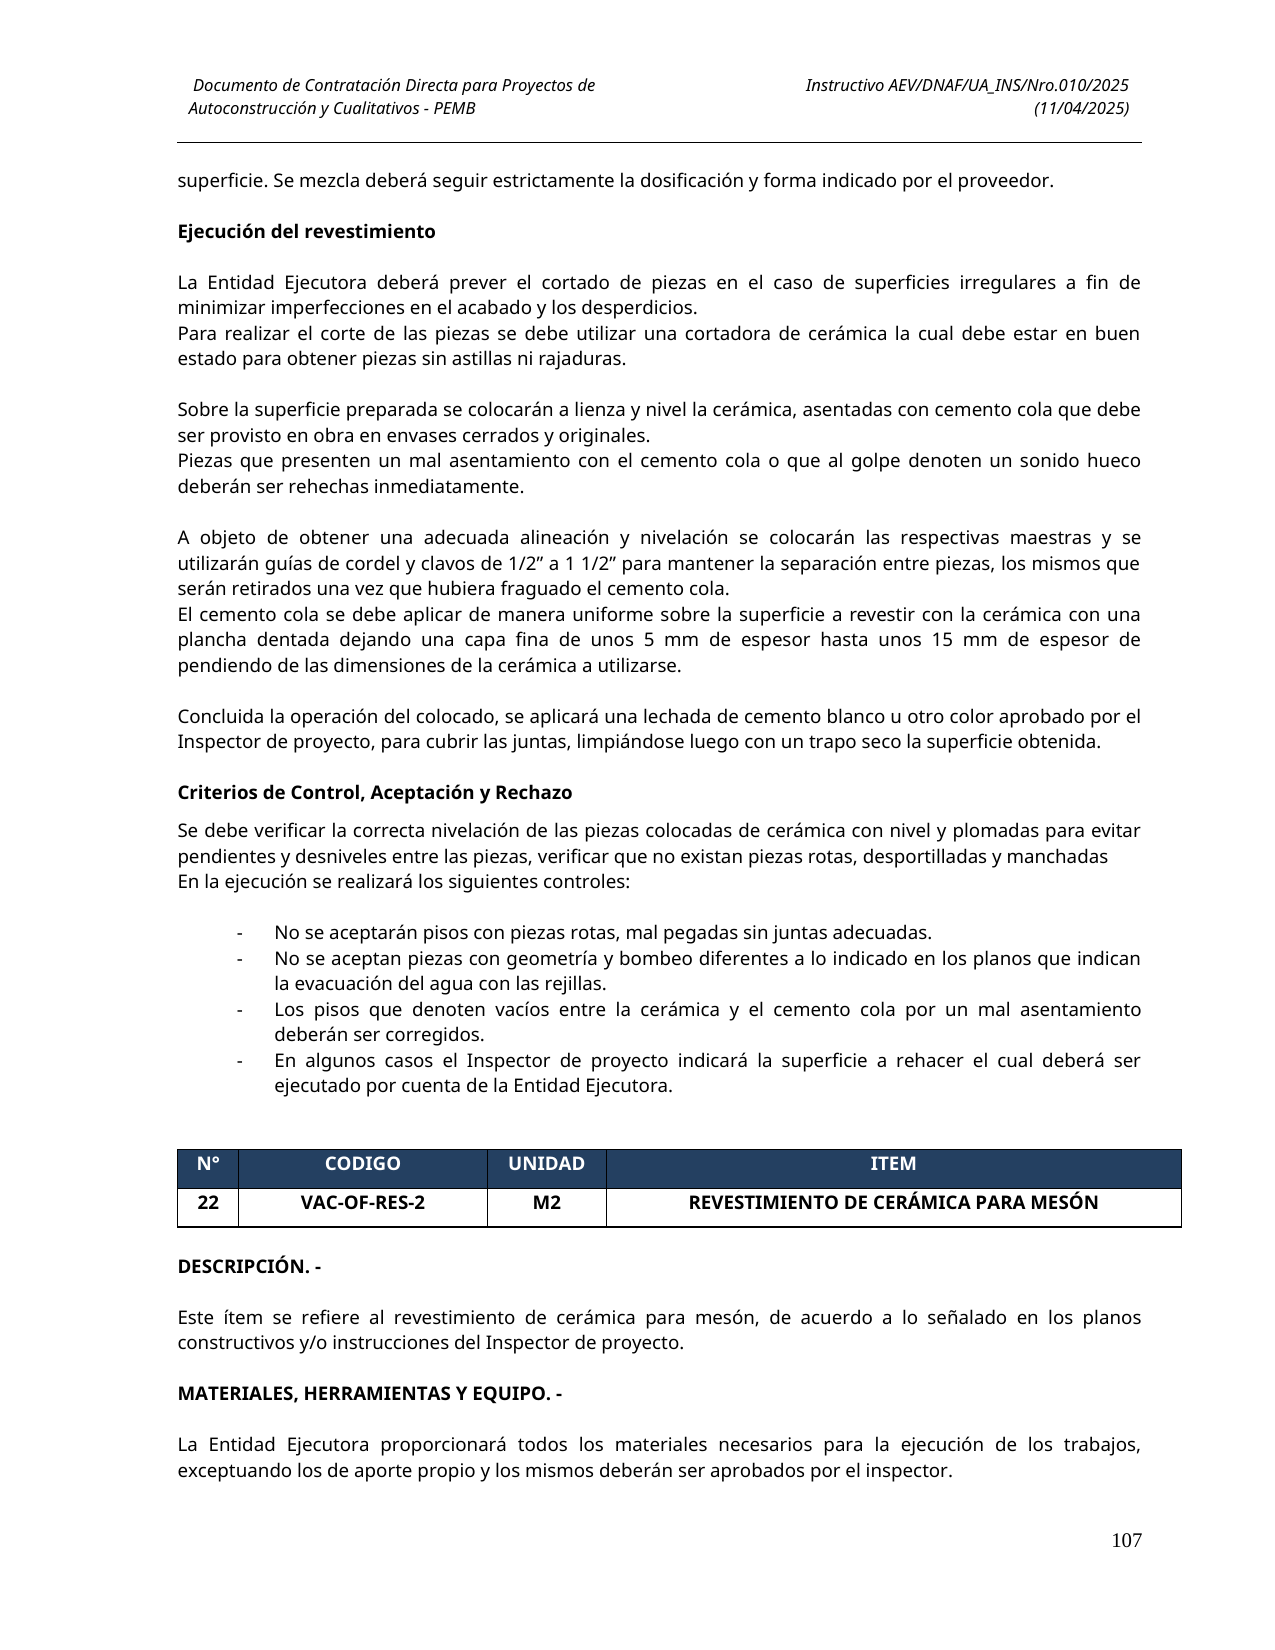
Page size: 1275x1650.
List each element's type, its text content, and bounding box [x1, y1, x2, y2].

text Ejecución del revestimiento [177, 218, 1142, 244]
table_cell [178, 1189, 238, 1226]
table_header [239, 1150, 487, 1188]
text Criterios de Control, Aceptación y Rechazo [177, 779, 1142, 805]
text La Entidad Ejecutora deberá prever el cortado de piezas en el caso de superficies irregulares a fin de minimizar imperfecciones en el acabado y los desperdicios. [177, 269, 1142, 320]
text En la ejecución se realizará los siguientes controles: [177, 869, 1142, 894]
list En algunos casos el Inspector de proyecto indicará la superficie a rehacer el cual deberá ser ejecutado por cuenta de la Entidad Ejecutora. [237, 1047, 1142, 1098]
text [177, 167, 1142, 193]
list No se aceptarán pisos con piezas rotas, mal pegadas sin juntas adecuadas. [237, 920, 1142, 945]
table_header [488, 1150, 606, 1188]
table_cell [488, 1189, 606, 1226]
text DESCRIPCIÓN. - [177, 1253, 1142, 1278]
list Los pisos que denoten vacíos entre la cerámica y el cemento cola por un mal asentamiento deberán ser corregidos. [237, 996, 1142, 1047]
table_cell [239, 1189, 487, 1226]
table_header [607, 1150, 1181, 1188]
text MATERIALES, HERRAMIENTAS Y EQUIPO. - [177, 1381, 1142, 1406]
text Este ítem se refiere al revestimiento de cerámica para mesón, de acuerdo a lo señalado en los planos constructivos y/o instrucciones del Inspector de proyecto. [177, 1304, 1142, 1355]
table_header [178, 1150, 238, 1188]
text Sobre la superficie preparada se colocarán a lienza y nivel la cerámica, asentadas con cemento cola que debe ser provisto en obra en envases cerrados y originales. [177, 397, 1142, 448]
text Se debe verificar la correcta nivelación de las piezas colocadas de cerámica con nivel y plomadas para evitar pendientes y desniveles entre las piezas, verificar que no existan piezas rotas, desportilladas y manchadas [177, 818, 1142, 869]
text La Entidad Ejecutora proporcionará todos los materiales necesarios para la ejecución de los trabajos, exceptuando los de aporte propio y los mismos deberán ser aprobados por el inspector. [177, 1432, 1142, 1483]
list No se aceptan piezas con geometría y bombeo diferentes a lo indicado en los planos que indican la evacuación del agua con las rejillas. [237, 945, 1142, 996]
text Concluida la operación del colocado, se aplicará una lechada de cemento blanco u otro color aprobado por el Inspector de proyecto, para cubrir las juntas, limpiándose luego con un trapo seco la superficie obtenida. [177, 703, 1142, 754]
text El cemento cola se debe aplicar de manera uniforme sobre la superficie a revestir con la cerámica con una plancha dentada dejando una capa fina de unos 5 mm de espesor hasta unos 15 mm de espesor de pendiendo de las dimensiones de la cerámica a utilizarse. [177, 601, 1142, 677]
text Piezas que presenten un mal asentamiento con el cemento cola o que al golpe denoten un sonido hueco deberán ser rehechas inmediatamente. [177, 448, 1142, 499]
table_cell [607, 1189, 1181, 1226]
text Para realizar el corte de las piezas se debe utilizar una cortadora de cerámica la cual debe estar en buen estado para obtener piezas sin astillas ni rajaduras. [177, 320, 1142, 371]
text A objeto de obtener una adecuada alineación y nivelación se colocarán las respectivas maestras y se utilizarán guías de cordel y clavos de 1/2” a 1 1/2” para mantener la separación entre piezas, los mismos que serán retirados una vez que hubiera fraguado el cemento cola. [177, 524, 1142, 601]
